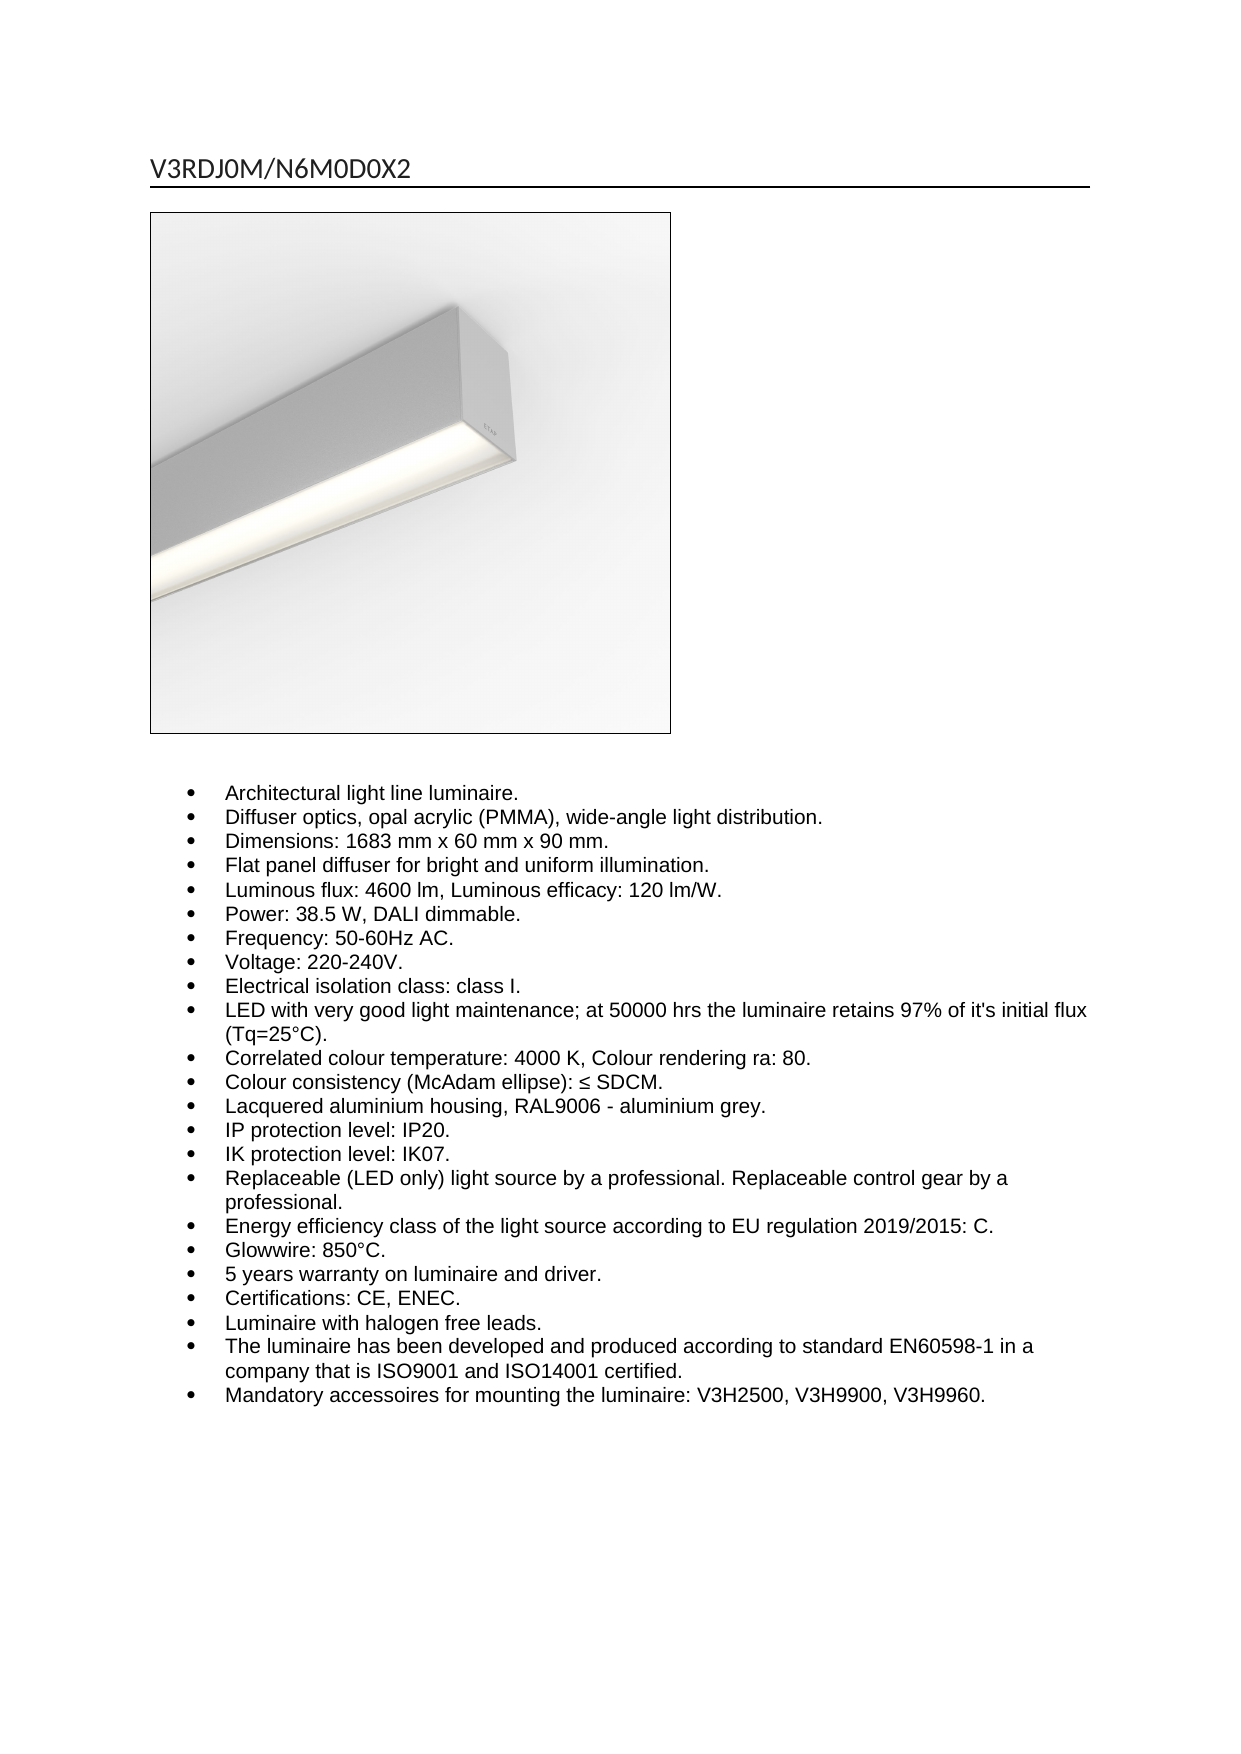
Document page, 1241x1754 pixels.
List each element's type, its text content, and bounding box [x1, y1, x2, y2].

list Dimensions: 1683 mm x 60 mm x 90 mm. [187, 829, 1090, 853]
list Architectural light line luminaire. [187, 781, 1090, 805]
list LED with very good light maintenance; at 50000 hrs the luminaire retains 97% of it's initial flux (Tq=25°C). [187, 998, 1090, 1046]
list Glowwire: 850°C. [187, 1238, 1090, 1262]
list IP protection level: IP20. [187, 1118, 1090, 1142]
list Luminaire with halogen free leads. [187, 1310, 1090, 1334]
list Colour consistency (McAdam ellipse): ≤ SDCM. [187, 1070, 1090, 1094]
list Correlated colour temperature: 4000 K, Colour rendering ra: 80. [187, 1046, 1090, 1070]
list 5 years warranty on luminaire and driver. [187, 1262, 1090, 1286]
list The luminaire has been developed and produced according to standard EN60598-1 in a company that is ISO9001 and ISO14001 certified. [187, 1334, 1090, 1382]
list Frequency: 50-60Hz AC. [187, 926, 1090, 949]
list Replaceable (LED only) light source by a professional. Replaceable control gear by a professional. [187, 1166, 1090, 1214]
list Lacquered aluminium housing, RAL9006 - aluminium grey. [187, 1094, 1090, 1118]
text V3RDJ0M/N6M0D0X2 [150, 150, 1090, 186]
list Mandatory accessoires for mounting the luminaire: V3H2500, V3H9900, V3H9960. [187, 1382, 1090, 1406]
list Energy efficiency class of the light source according to EU regulation 2019/2015: C. [187, 1214, 1090, 1238]
list Flat panel diffuser for bright and uniform illumination. [187, 853, 1090, 877]
list Certifications: CE, ENEC. [187, 1286, 1090, 1310]
list IK protection level: IK07. [187, 1142, 1090, 1166]
list Luminous flux: 4600 lm, Luminous efficacy: 120 lm/W. [187, 877, 1090, 901]
list Diffuser optics, opal acrylic (PMMA), wide-angle light distribution. [187, 805, 1090, 829]
picture [151, 213, 670, 733]
list Voltage: 220-240V. [187, 949, 1090, 974]
list Electrical isolation class: class I. [187, 974, 1090, 998]
list Power: 38.5 W, DALI dimmable. [187, 901, 1090, 926]
